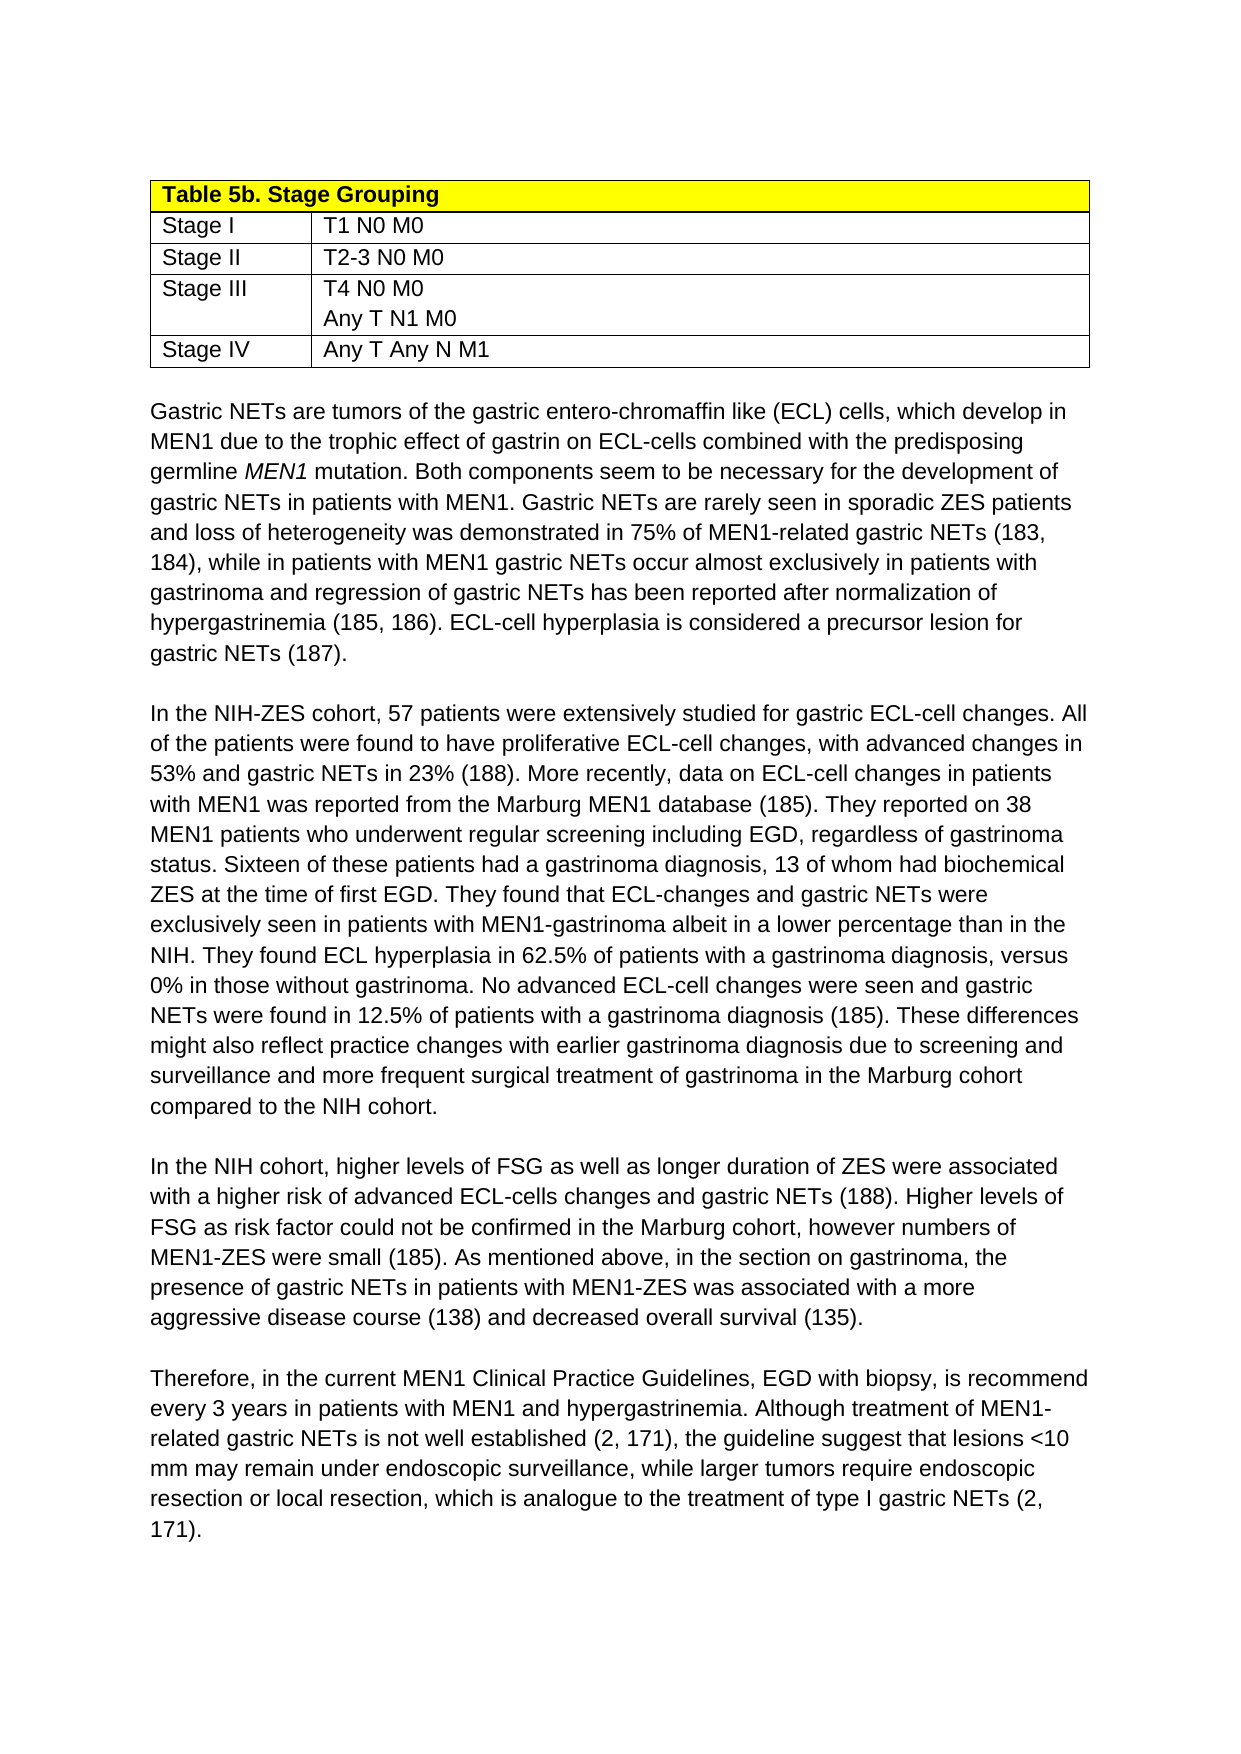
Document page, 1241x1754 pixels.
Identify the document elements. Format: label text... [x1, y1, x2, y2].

table_cell T2-3 N0 M0 [312, 244, 1089, 274]
table_cell Stage I [151, 213, 311, 243]
table_cell Stage III [151, 275, 311, 335]
table_cell T1 N0 M0 [312, 213, 1089, 243]
table_header Table 5b. Stage Grouping [151, 181, 1089, 211]
table_cell Any T Any N M1 [312, 336, 1089, 367]
table_cell T4 N0 M0 Any T N1 M0 [312, 275, 1089, 335]
table_cell Stage IV [151, 336, 311, 367]
text In the NIH cohort, higher levels of FSG as well as longer duration of ZES were associated with a higher risk of advanced ECL-cells changes and gastric NETs (188). Higher levels of FSG as risk factor could not be confirmed in the Marburg cohort, however numbers of MEN1-ZES were small (185). As mentioned above, in the section on gastrinoma, the presence of gastric NETs in patients with MEN1-ZES was associated with a more aggressive disease course (138) and decreased overall survival (135). [150, 1153, 1090, 1331]
text Therefore, in the current MEN1 Clinical Practice Guidelines, EGD with biopsy, is recommend every 3 years in patients with MEN1 and hypergastrinemia. Although treatment of MEN1-related gastric NETs is not well established (2, 171), the guideline suggest that lesions <10 mm may remain under endoscopic surveillance, while larger tumors require endoscopic resection or local resection, which is analogue to the treatment of type I gastric NETs (2, 171). [150, 1364, 1090, 1542]
table_cell Stage II [151, 244, 311, 274]
text Gastric NETs are tumors of the gastric entero-chromaffin like (ECL) cells, which develop in MEN1 due to the trophic effect of gastrin on ECL-cells combined with the predisposing germline MEN1 mutation. Both components seem to be necessary for the development of gastric NETs in patients with MEN1. Gastric NETs are rarely seen in sporadic ZES patients and loss of heterogeneity was demonstrated in 75% of MEN1-related gastric NETs (183, 184), while in patients with MEN1 gastric NETs occur almost exclusively in patients with gastrinoma and regression of gastric NETs has been reported after normalization of hypergastrinemia (185, 186). ECL-cell hyperplasia is considered a precursor lesion for gastric NETs (187). [150, 398, 1090, 666]
text In the NIH-ZES cohort, 57 patients were extensively studied for gastric ECL-cell changes. All of the patients were found to have proliferative ECL-cell changes, with advanced changes in 53% and gastric NETs in 23% (188). More recently, data on ECL-cell changes in patients with MEN1 was reported from the Marburg MEN1 database (185). They reported on 38 MEN1 patients who underwent regular screening including EGD, regardless of gastrinoma status. Sixteen of these patients had a gastrinoma diagnosis, 13 of whom had biochemical ZES at the time of first EGD. They found that ECL-changes and gastric NETs were exclusively seen in patients with MEN1-gastrinoma albeit in a lower percentage than in the NIH. They found ECL hyperplasia in 62.5% of patients with a gastrinoma diagnosis, versus 0% in those without gastrinoma. No advanced ECL-cell changes were seen and gastric NETs were found in 12.5% of patients with a gastrinoma diagnosis (185). These differences might also reflect practice changes with earlier gastrinoma diagnosis due to screening and surveillance and more frequent surgical treatment of gastrinoma in the Marburg cohort compared to the NIH cohort. [150, 700, 1090, 1119]
